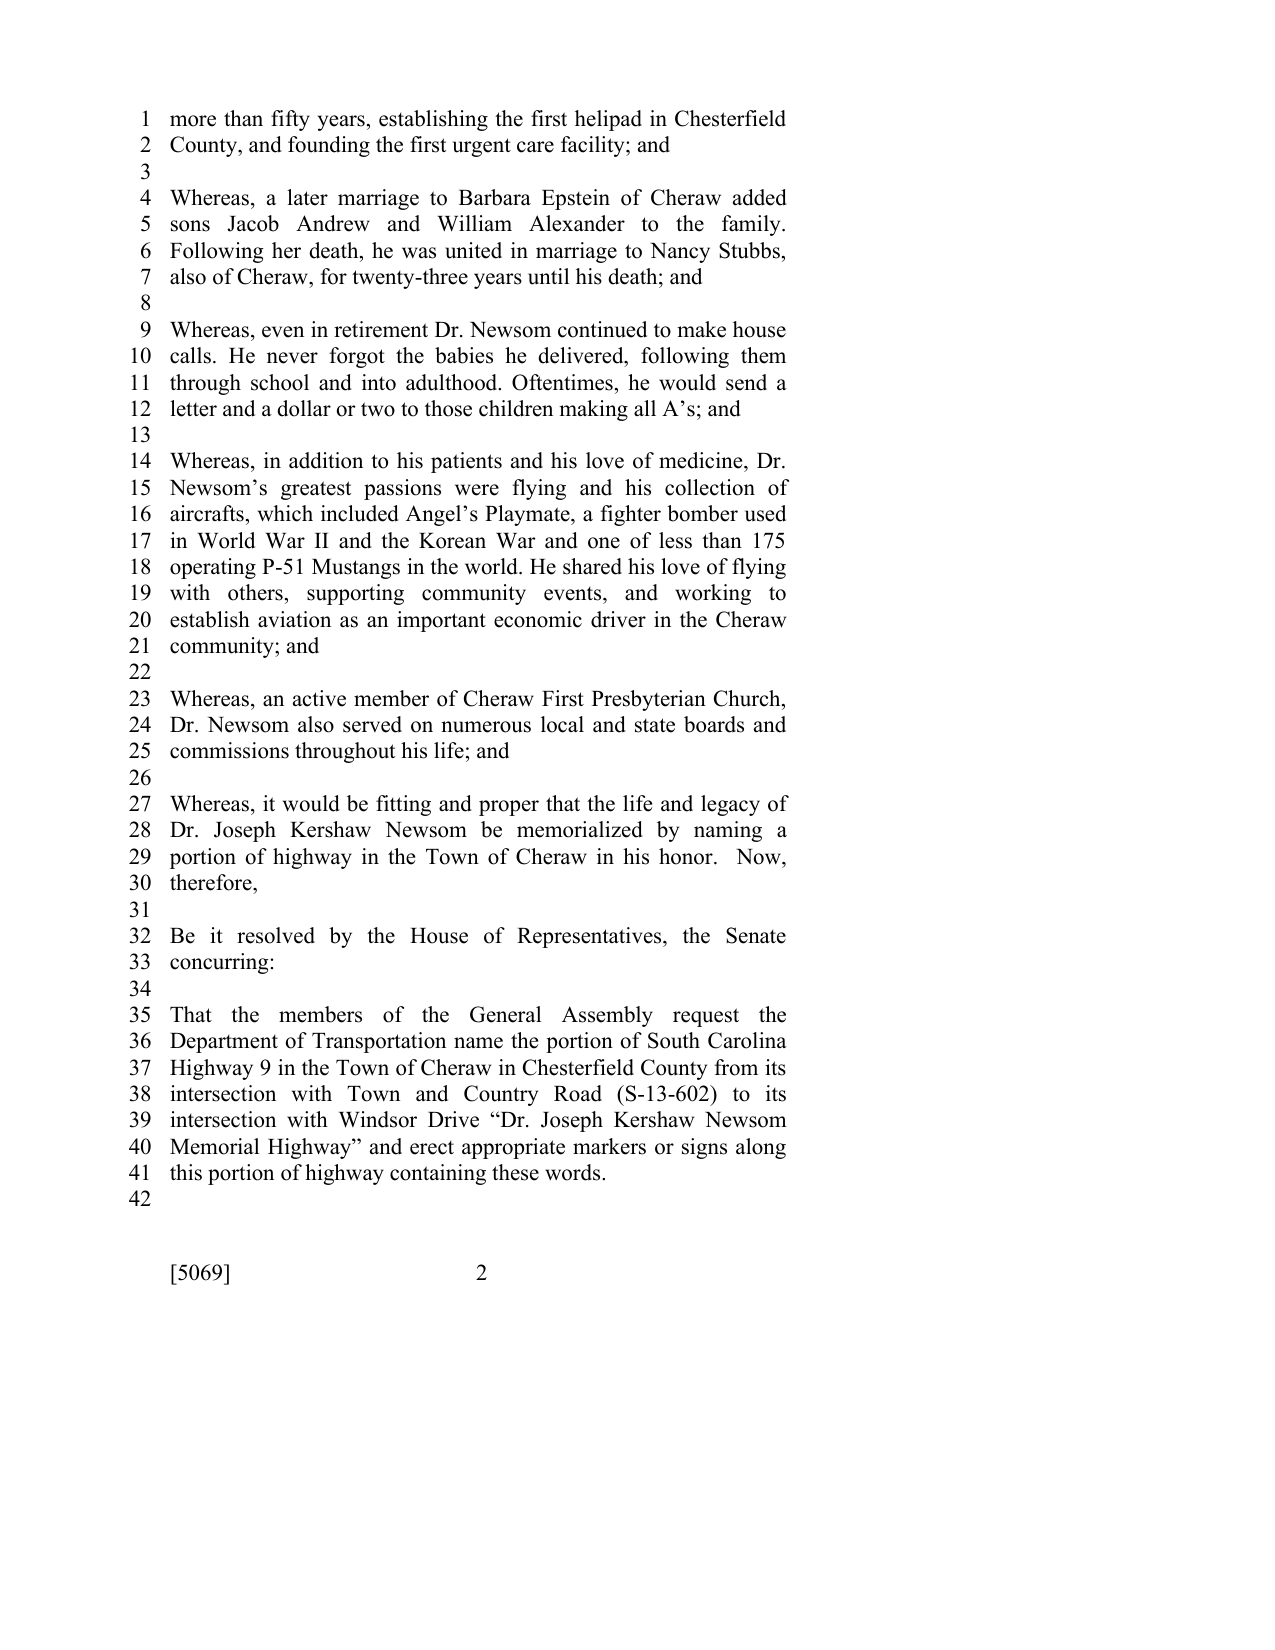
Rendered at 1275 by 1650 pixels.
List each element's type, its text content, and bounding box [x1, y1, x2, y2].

text Whereas, it would be fitting and proper that the life and legacy of Dr. Joseph Kershaw Newsom be memorialized by naming a portion of highway in the Town of Cheraw in his honor. Now, therefore, [169, 790, 787, 896]
text Be it resolved by the House of Representatives, the Senate concurring: [169, 922, 787, 975]
text Whereas, a later marriage to Barbara Epstein of Cheraw added sons Jacob Andrew and William Alexander to the family. Following her death, he was united in marriage to Nancy Stubbs, also of Cheraw, for twenty-three years until his death; and [169, 184, 787, 289]
text That the members of the General Assembly request the Department of Transportation name the portion of South Carolina Highway 9 in the Town of Cheraw in Chesterfield County from its intersection with Town and Country Road (S-13-602) to its intersection with Windsor Drive “Dr. Joseph Kershaw Newsom Memorial Highway” and erect appropriate markers or signs along this portion of highway containing these words. [169, 1001, 787, 1186]
text Whereas, even in retirement Dr. Newsom continued to make house calls. He never forgot the babies he delivered, following them through school and into adulthood. Oftentimes, he would send a letter and a dollar or two to those children making all A’s; and [169, 316, 787, 421]
text Whereas, an active member of Cheraw First Presbyterian Church, Dr. Newsom also served on numerous local and state boards and commissions throughout his life; and [169, 685, 787, 764]
text Whereas, in addition to his patients and his love of medicine, Dr. Newsom’s greatest passions were flying and his collection of aircrafts, which included Angel’s Playmate, a fighter bomber used in World War II and the Korean War and one of less than 175 operating P-51 Mustangs in the world. He shared his love of flying with others, supporting community events, and working to establish aviation as an important economic driver in the Cheraw community; and [169, 448, 787, 658]
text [169, 105, 787, 158]
